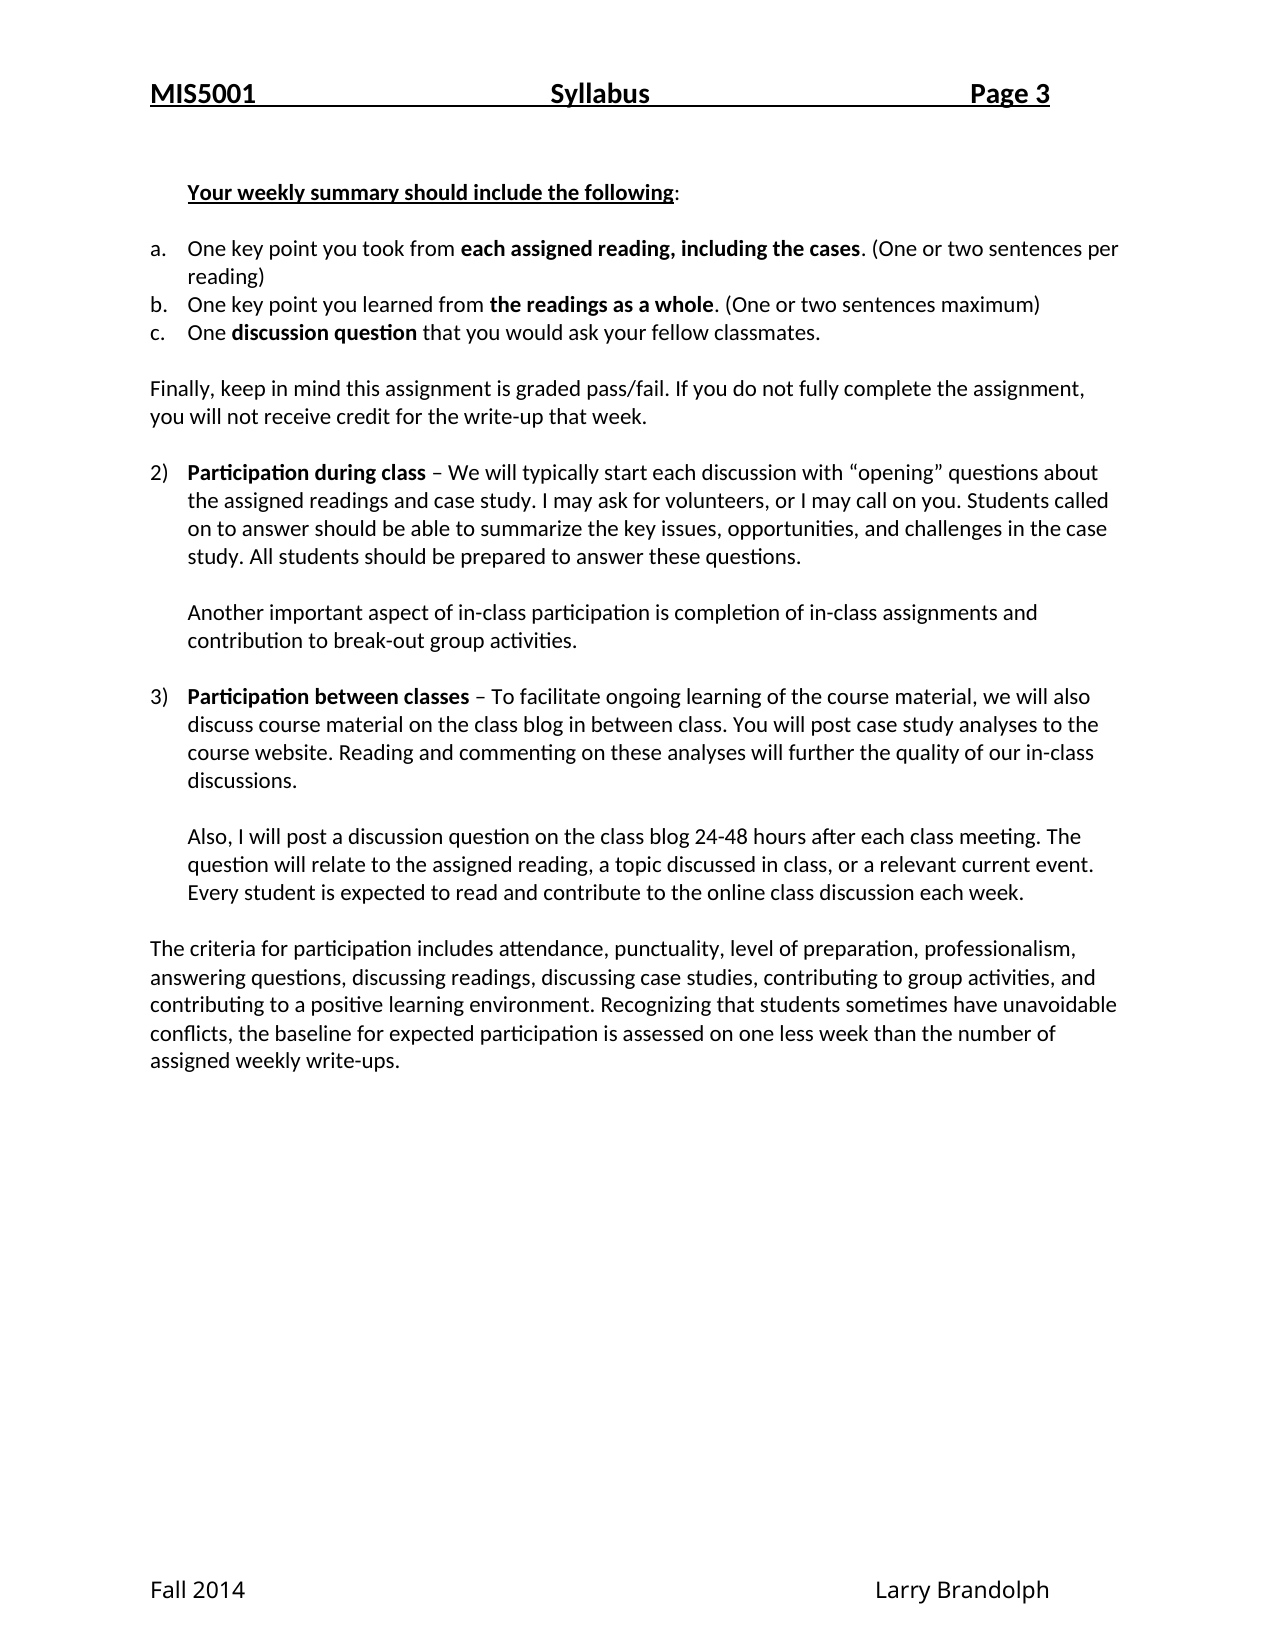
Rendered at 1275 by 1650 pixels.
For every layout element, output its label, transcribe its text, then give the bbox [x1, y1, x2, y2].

text The criteria for participation includes attendance, punctuality, level of preparation, professionalism, answering questions, discussing readings, discussing case studies, contributing to group activities, and contributing to a positive learning environment. Recognizing that students sometimes have unavoidable conflicts, the baseline for expected participation is assessed on one less week than the number of assigned weekly write-ups. [150, 934, 1125, 1075]
text Finally, keep in mind this assignment is graded pass/fail. If you do not fully complete the assignment, you will not receive credit for the write-up that week. [150, 374, 1125, 430]
list One discussion question that you would ask your fellow classmates. [150, 318, 1125, 374]
list One key point you learned from the readings as a whole. (One or two sentences maximum) [150, 290, 1125, 318]
list Participation during class – We will typically start each discussion with “opening” questions about the assigned readings and case study. I may ask for volunteers, or I may call on you. Students called on to answer should be able to summarize the key issues, opportunities, and challenges in the case study. All students should be prepared to answer these questions. Another important aspect of in-class participation is completion of in-class assignments and contribution to break-out group activities. [150, 458, 1125, 654]
list Participation between classes – To facilitate ongoing learning of the course material, we will also discuss course material on the class blog in between class. You will post case study analyses to the course website. Reading and commenting on these analyses will further the quality of our in-class discussions. Also, I will post a discussion question on the class blog 24-48 hours after each class meeting. The question will relate to the assigned reading, a topic discussed in class, or a relevant current event. Every student is expected to read and contribute to the online class discussion each week. [150, 682, 1125, 907]
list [150, 150, 1125, 234]
list One key point you took from each assigned reading, including the cases. (One or two sentences per reading) [150, 234, 1125, 290]
